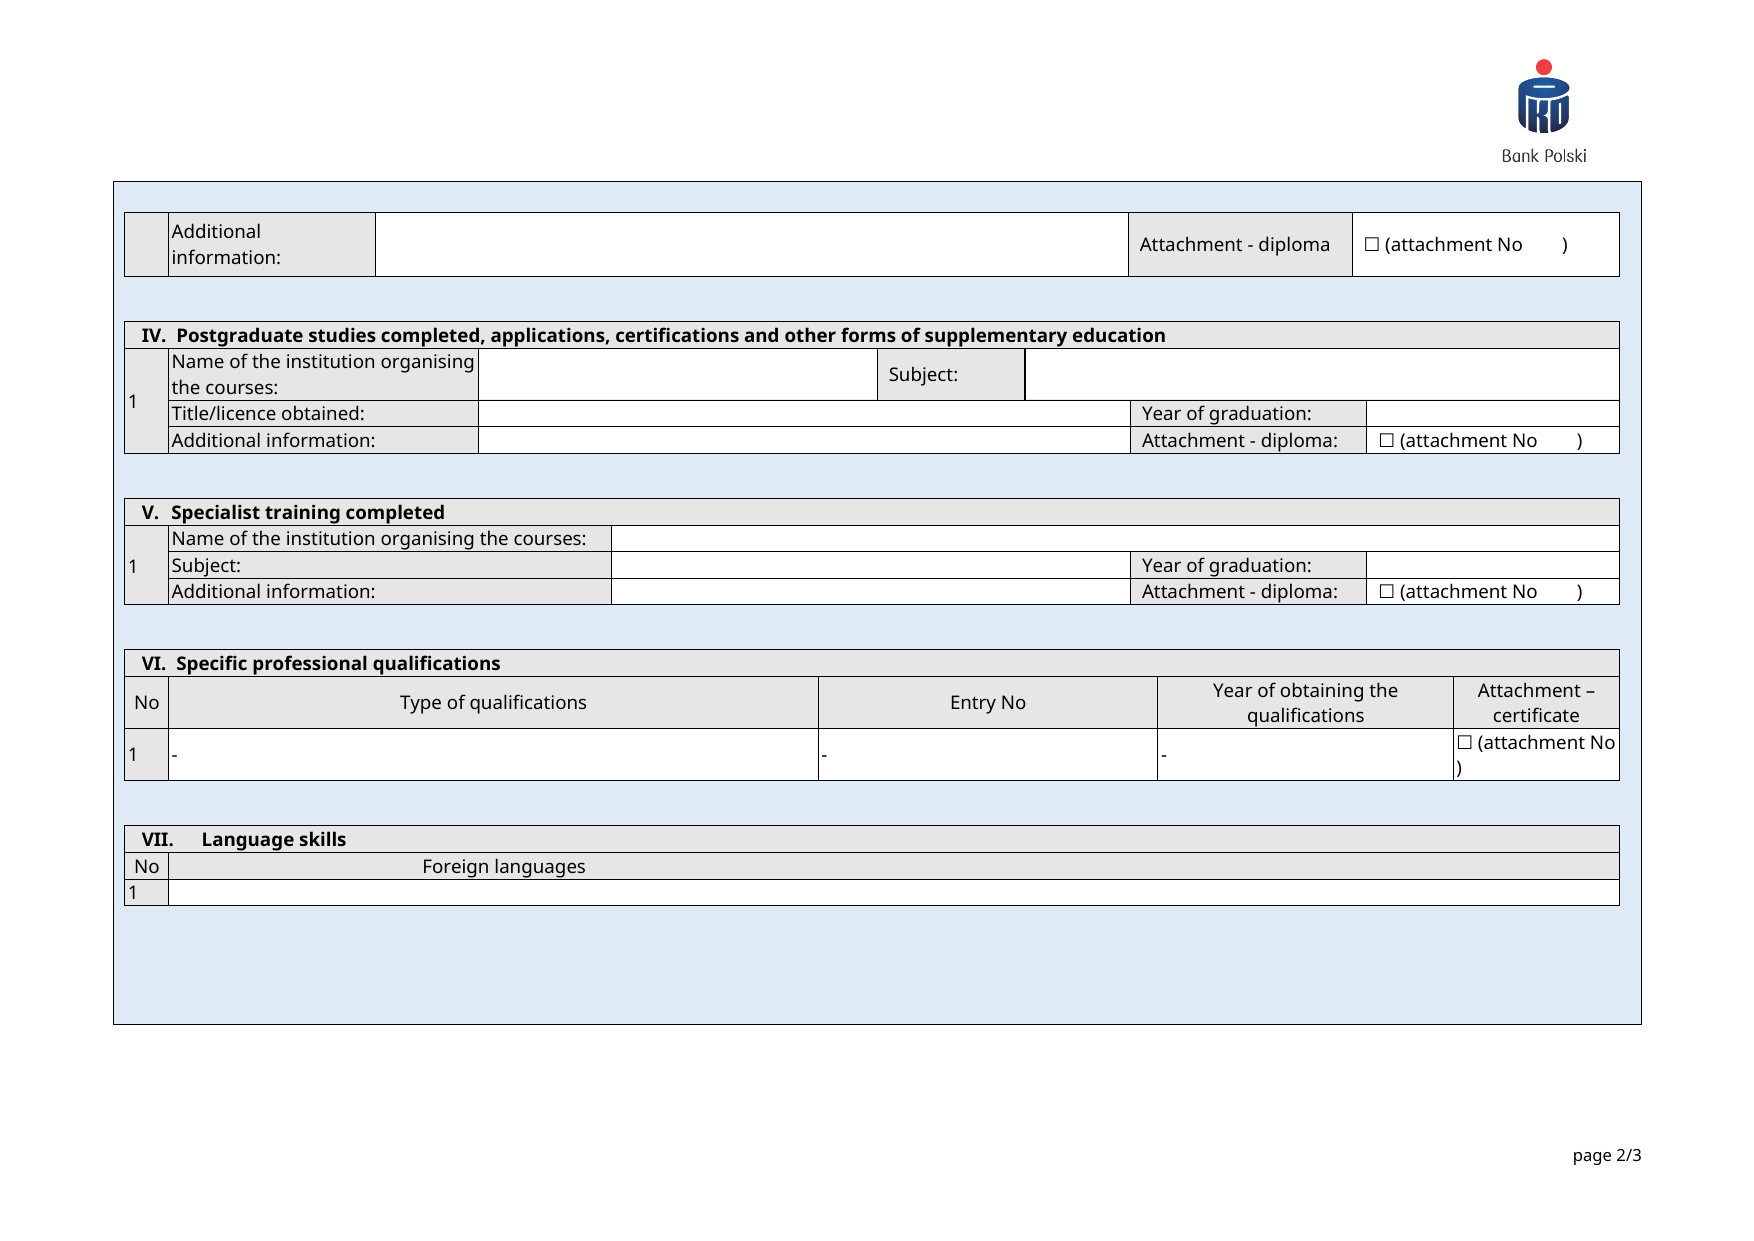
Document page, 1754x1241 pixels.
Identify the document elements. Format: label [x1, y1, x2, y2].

table_cell [114, 182, 1641, 1024]
